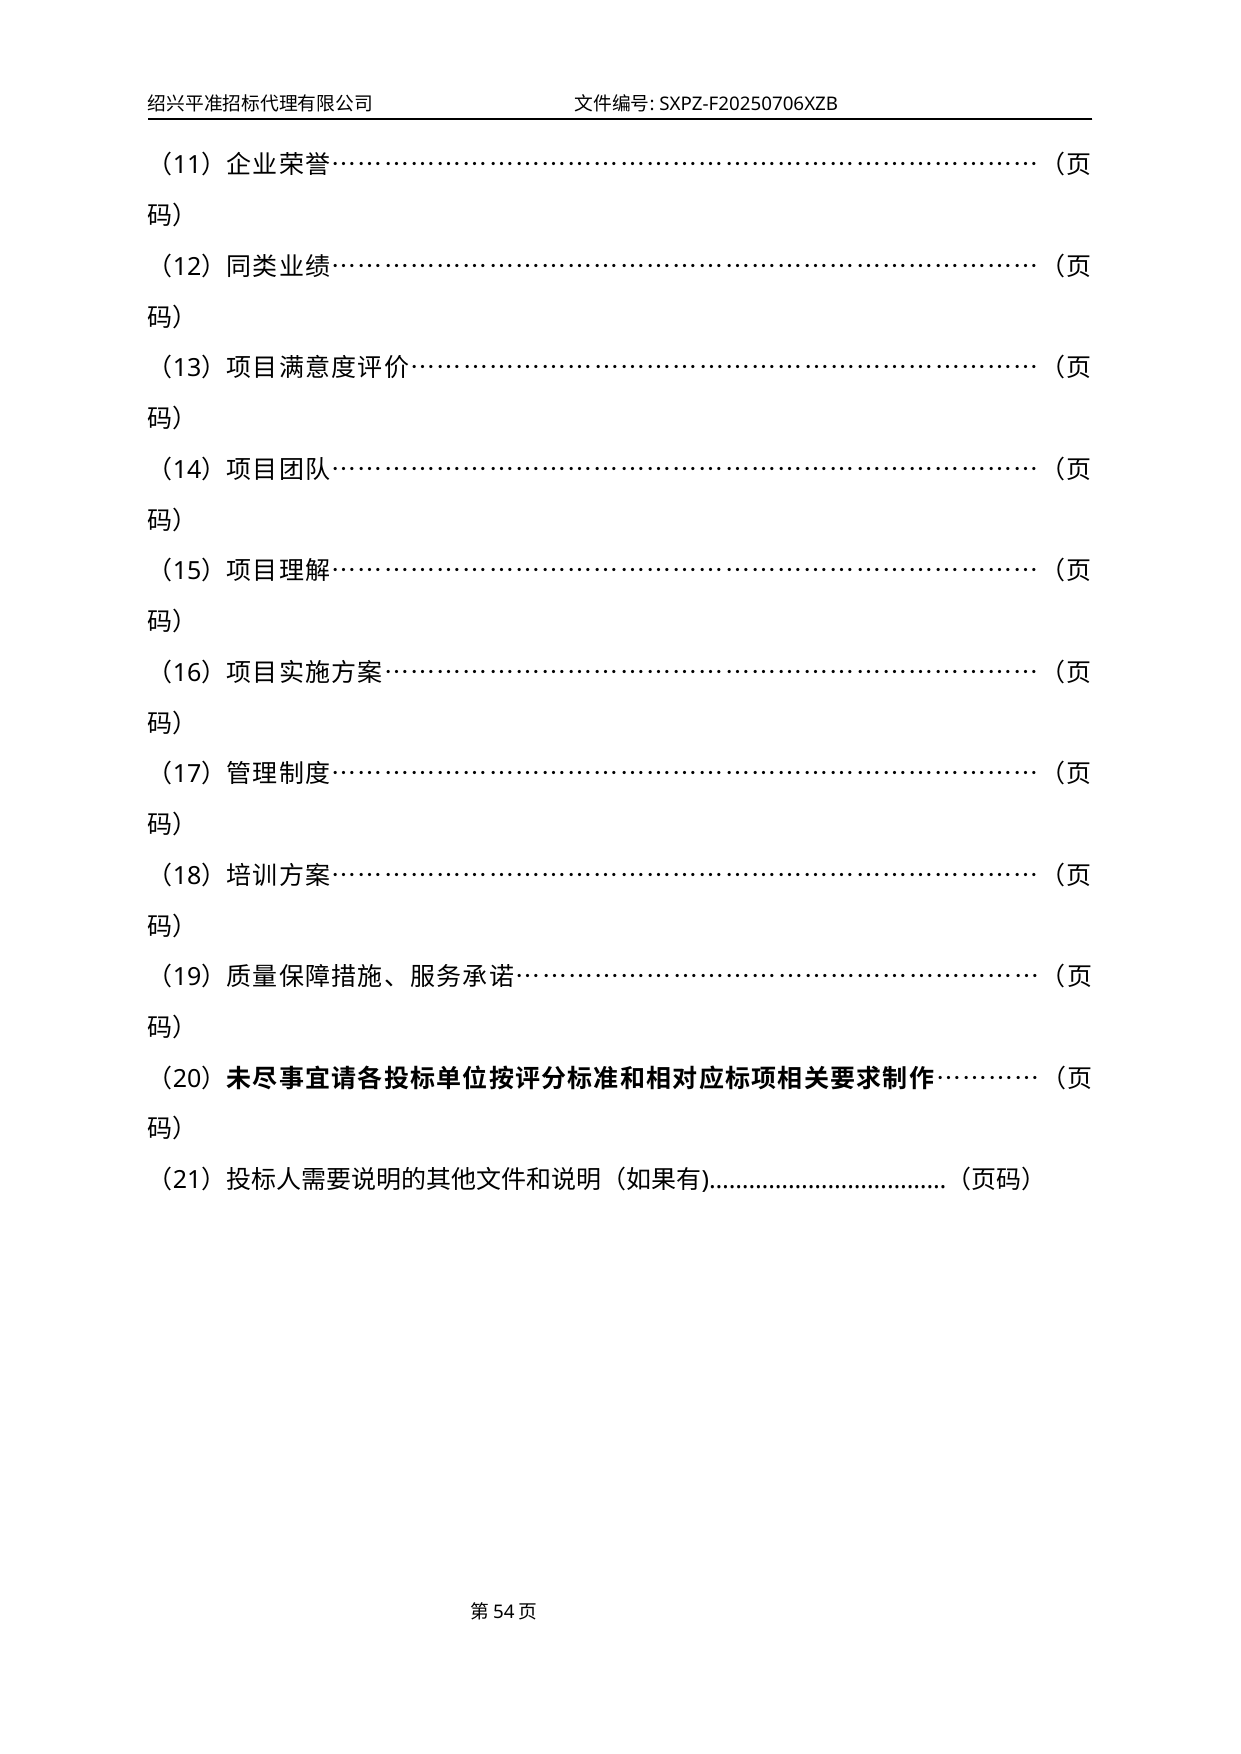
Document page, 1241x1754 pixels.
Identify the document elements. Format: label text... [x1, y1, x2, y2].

list 项目团队………………………………………………………………………（页码） [148, 449, 1092, 536]
list 培训方案………………………………………………………………………（页码） [148, 855, 1092, 942]
list 项目理解………………………………………………………………………（页码） [148, 551, 1092, 638]
list 质量保障措施、服务承诺……………………………………………………（页码） [148, 957, 1092, 1044]
list 项目实施方案…………………………………………………………………（页码） [148, 652, 1092, 739]
list 未尽事宜请各投标单位按评分标准和相对应标项相关要求制作…………（页码） [148, 1058, 1092, 1145]
list 管理制度………………………………………………………………………（页码） [148, 754, 1092, 841]
list 企业荣誉………………………………………………………………………（页码） [148, 145, 1092, 232]
list 投标人需要说明的其他文件和说明（如果有)………………………………（页码） [148, 1159, 1092, 1196]
list 项目满意度评价………………………………………………………………（页码） [148, 348, 1092, 435]
list 同类业绩………………………………………………………………………（页码） [148, 246, 1092, 333]
